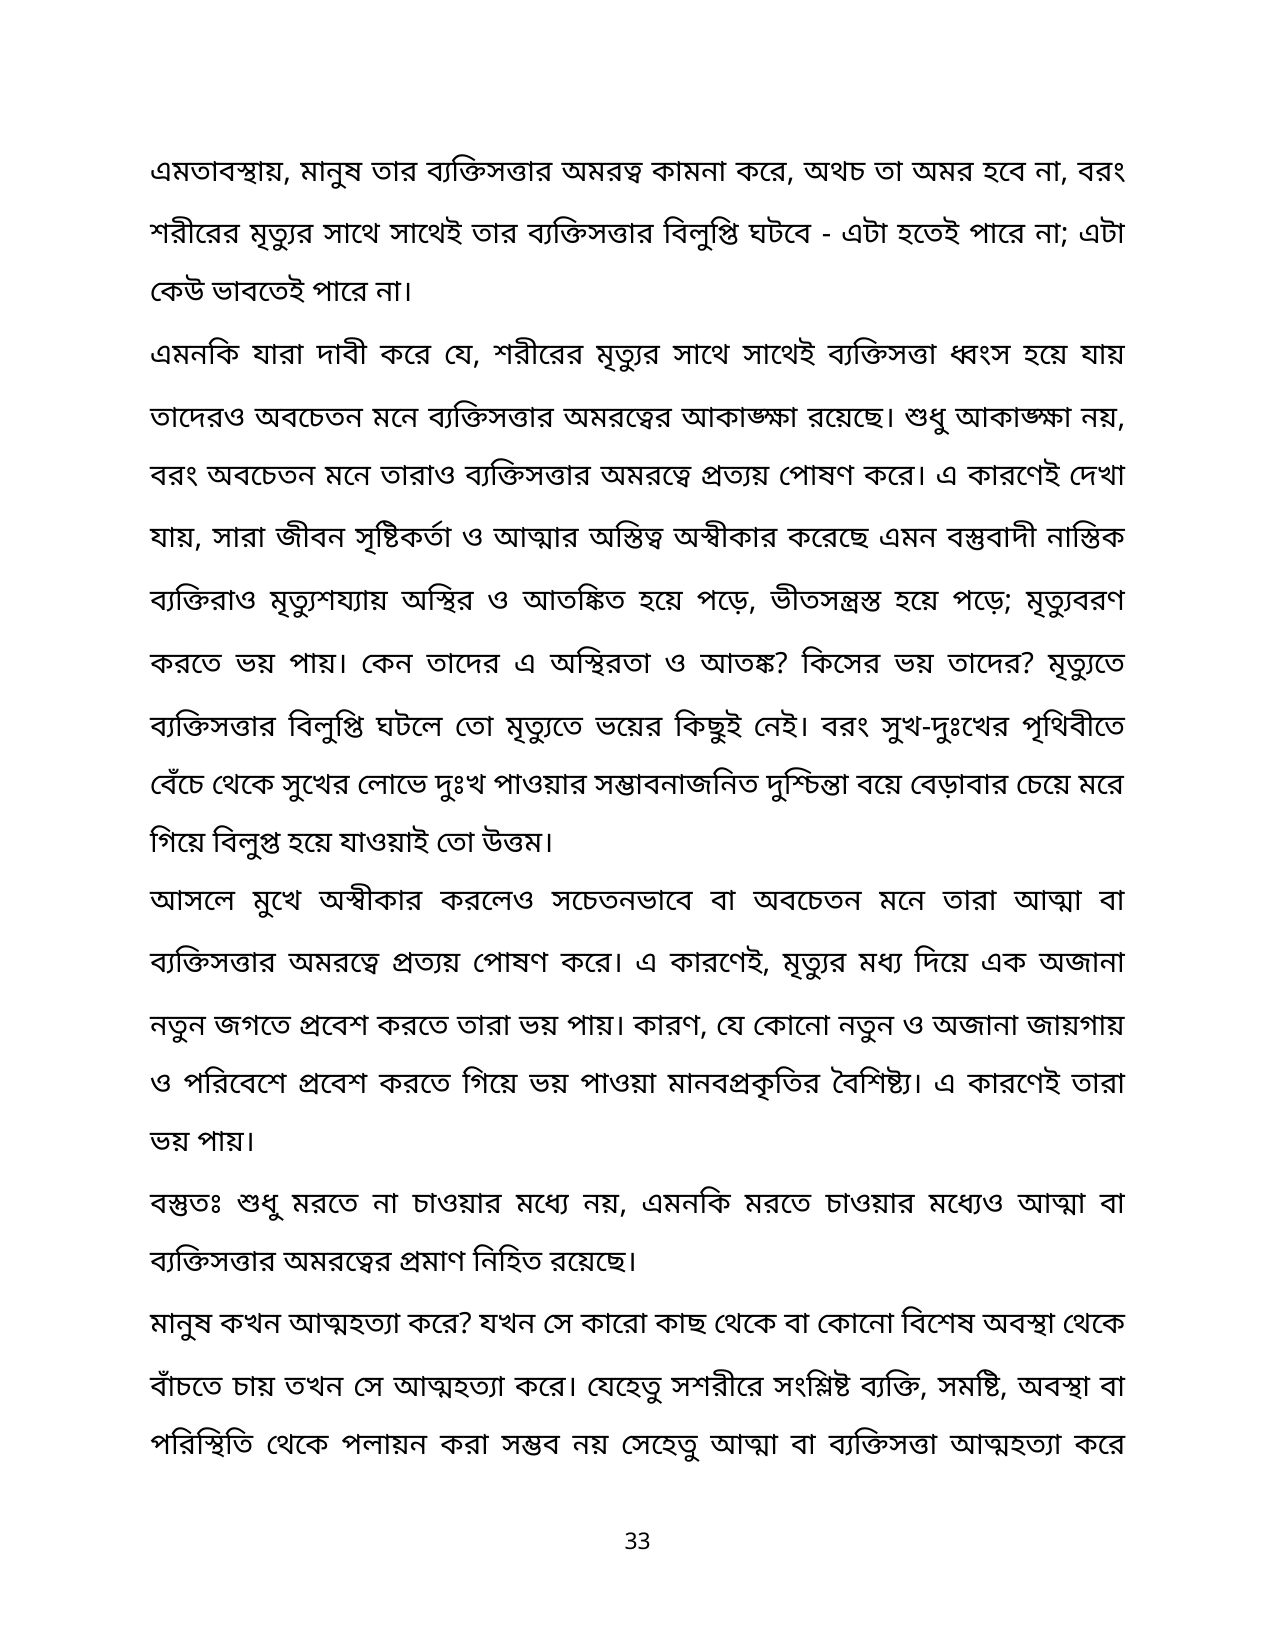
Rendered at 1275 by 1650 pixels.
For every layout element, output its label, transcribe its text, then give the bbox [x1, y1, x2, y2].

text এমনকি যারা দাবী করে যে, শরীরের মৃত্যুর সাথে সাথেই ব্যক্তিসত্তা ধ্বংস হয়ে যায় তাদেরও অবচেতন মনে ব্যক্তিসত্তার অমরত্বের আকাঙ্ক্ষা রয়েছে। শুধু আকাঙ্ক্ষা নয়, বরং অবচেতন মনে তারাও ব্যক্তিসত্তার অমরত্বে প্রত্যয় পোষণ করে। এ কারণেই দেখা যায়, সারা জীবন সৃষ্টিকর্তা ও আত্মার অস্তিত্ব অস্বীকার করেছে এমন বস্তুবাদী নাস্তিক ব্যক্তিরাও মৃত্যুশয্যায় অস্থির ও আতঙ্কিত হয়ে পড়ে, ভীতসন্ত্রস্ত হয়ে পড়ে; মৃত্যুবরণ করতে ভয় পায়। কেন তাদের এ অস্থিরতা ও আতঙ্ক? কিসের ভয় তাদের? মৃত্যুতে ব্যক্তিসত্তার বিলুপ্তি ঘটলে তো মৃত্যুতে ভয়ের কিছুই নেই। বরং সুখ-দুঃখের পৃথিবীতে বেঁচে থেকে সুখের লোভে দুঃখ পাওয়ার সম্ভাবনাজনিত দুশ্চিন্তা বয়ে বেড়াবার চেয়ে মরে গিয়ে বিলুপ্ত হয়ে যাওয়াই তো উত্তম। [150, 333, 1125, 864]
text বস্তুতঃ শুধু মরতে না চাওয়ার মধ্যে নয়, এমনকি মরতে চাওয়ার মধ্যেও আত্মা বা ব্যক্তিসত্তার অমরত্বের প্রমাণ নিহিত রয়েছে। [150, 1182, 1125, 1283]
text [150, 1303, 1125, 1466]
text আসলে মুখে অস্বীকার করলেও সচেতনভাবে বা অবচেতন মনে তারা আত্মা বা ব্যক্তিসত্তার অমরত্বে প্রত্যয় পোষণ করে। এ কারণেই, মৃত্যুর মধ্য দিয়ে এক অজানা নতুন জগতে প্রবেশ করতে তারা ভয় পায়। কারণ, যে কোনো নতুন ও অজানা জায়গায় ও পরিবেশে প্রবেশ করতে গিয়ে ভয় পাওয়া মানবপ্রকৃতির বৈশিষ্ট্য। এ কারণেই তারা ভয় পায়। [150, 883, 1125, 1163]
text এমতাবস্থায়, মানুষ তার ব্যক্তিসত্তার অমরত্ব কামনা করে, অথচ তা অমর হবে না, বরং শরীরের মৃত্যুর সাথে সাথেই তার ব্যক্তিসত্তার বিলুপ্তি ঘটবে - এটা হতেই পারে না; এটা কেউ ভাবতেই পারে না। [150, 150, 1125, 314]
